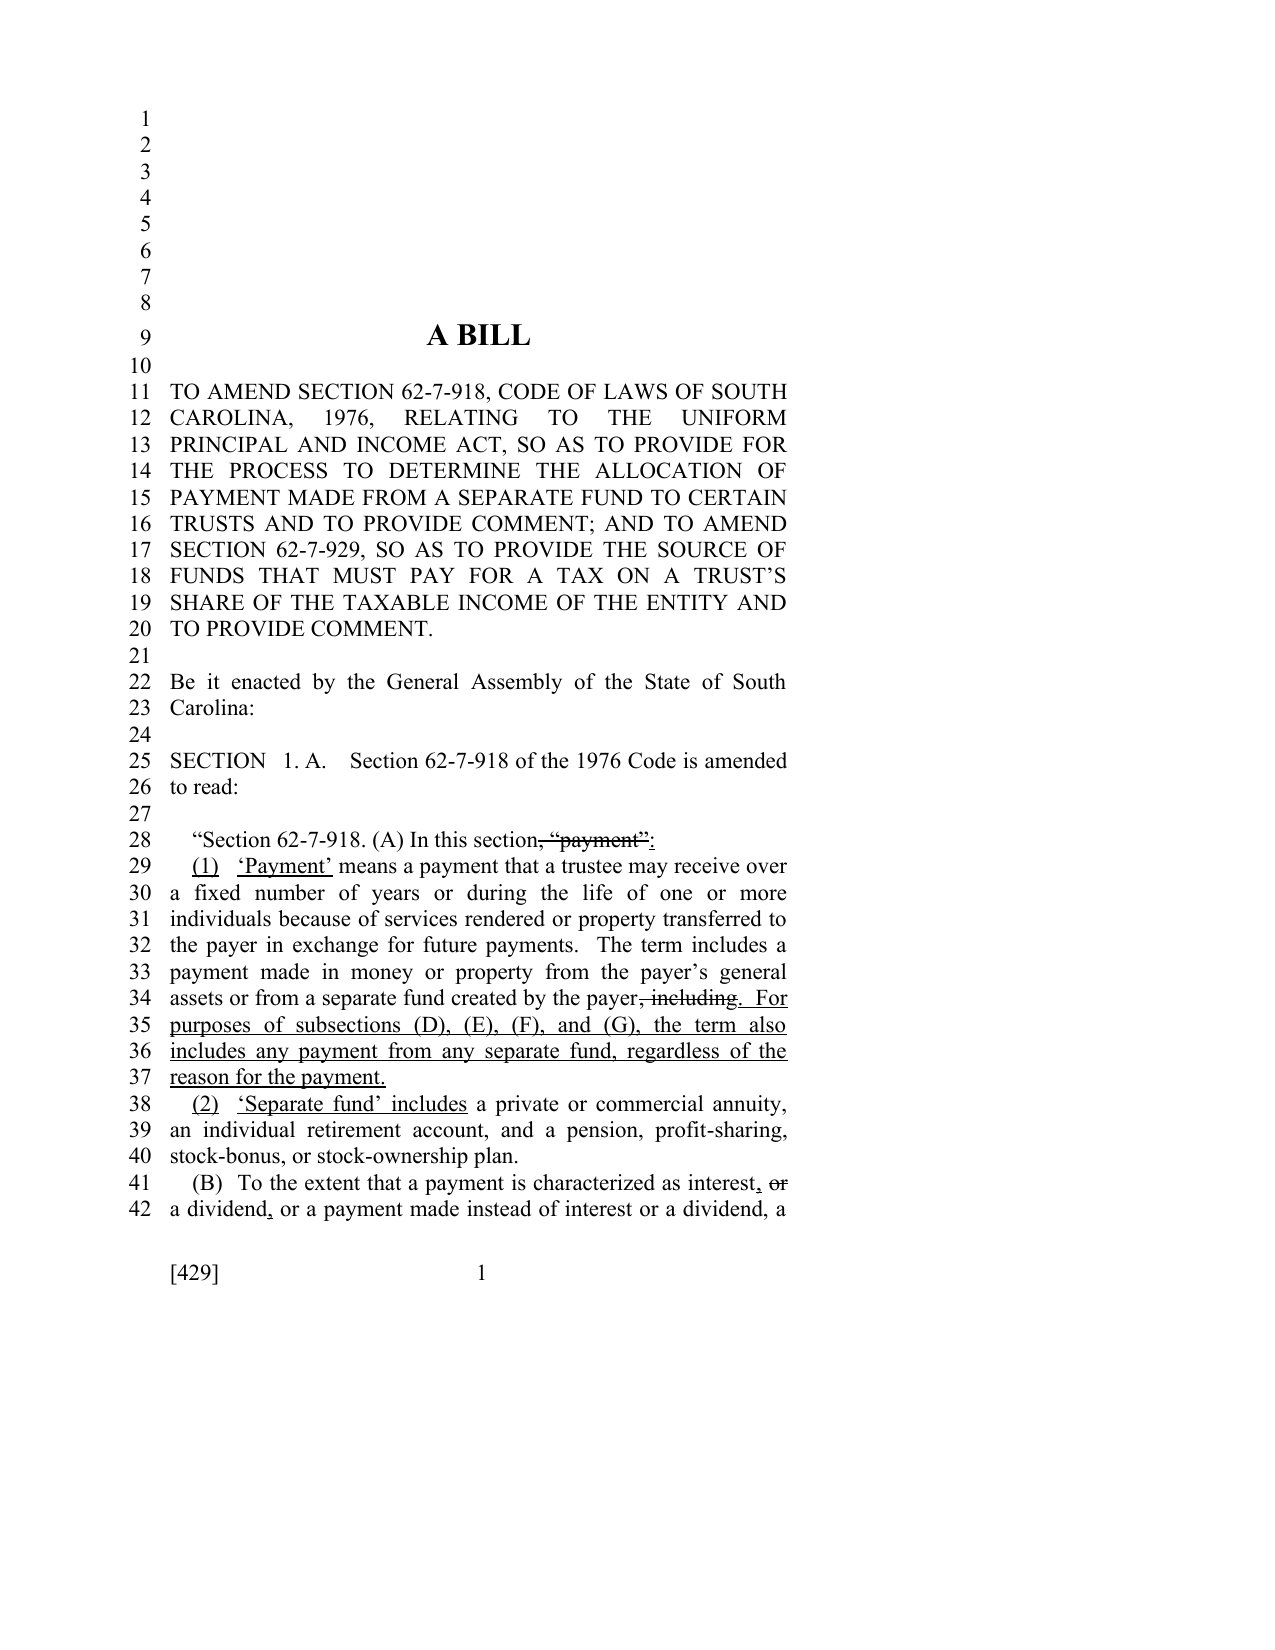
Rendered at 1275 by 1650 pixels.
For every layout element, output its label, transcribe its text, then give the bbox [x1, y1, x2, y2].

text SECTION 1. A. Section 62-7-918 of the 1976 Code is amended to read: [169, 747, 787, 800]
text (2) ‘Separate fund’ includes a private or commercial annuity, an individual retirement account, and a pension, profit-sharing, stock-bonus, or stock-ownership plan. [169, 1090, 787, 1169]
text Be it enacted by the General Assembly of the State of South Carolina: [169, 668, 787, 721]
text A BILL [169, 316, 787, 352]
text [169, 1169, 787, 1221]
text TO AMEND SECTION 62-7-918, CODE OF LAWS OF SOUTH CAROLINA, 1976, RELATING TO THE UNIFORM PRINCIPAL AND INCOME ACT, SO AS TO PROVIDE FOR THE PROCESS TO DETERMINE THE ALLOCATION OF PAYMENT MADE FROM A SEPARATE FUND TO CERTAIN TRUSTS AND TO PROVIDE COMMENT; AND TO AMEND SECTION 62-7-929, SO AS TO PROVIDE THE SOURCE OF FUNDS THAT MUST PAY FOR A TAX ON A TRUST’S SHARE OF THE TAXABLE INCOME OF THE ENTITY AND TO PROVIDE COMMENT. [169, 378, 787, 642]
text (1) ‘Payment’ means a payment that a trustee may receive over a fixed number of years or during the life of one or more individuals because of services rendered or property transferred to the payer in exchange for future payments. The term includes a payment made in money or property from the payer’s general assets or from a separate fund created by the payer, including. For purposes of subsections (D), (E), (F), and (G), the term also includes any payment from any separate fund, regardless of the reason for the payment. [169, 852, 787, 1034]
text “Section 62-7-918. (A) In this section, “payment”: [169, 826, 787, 852]
